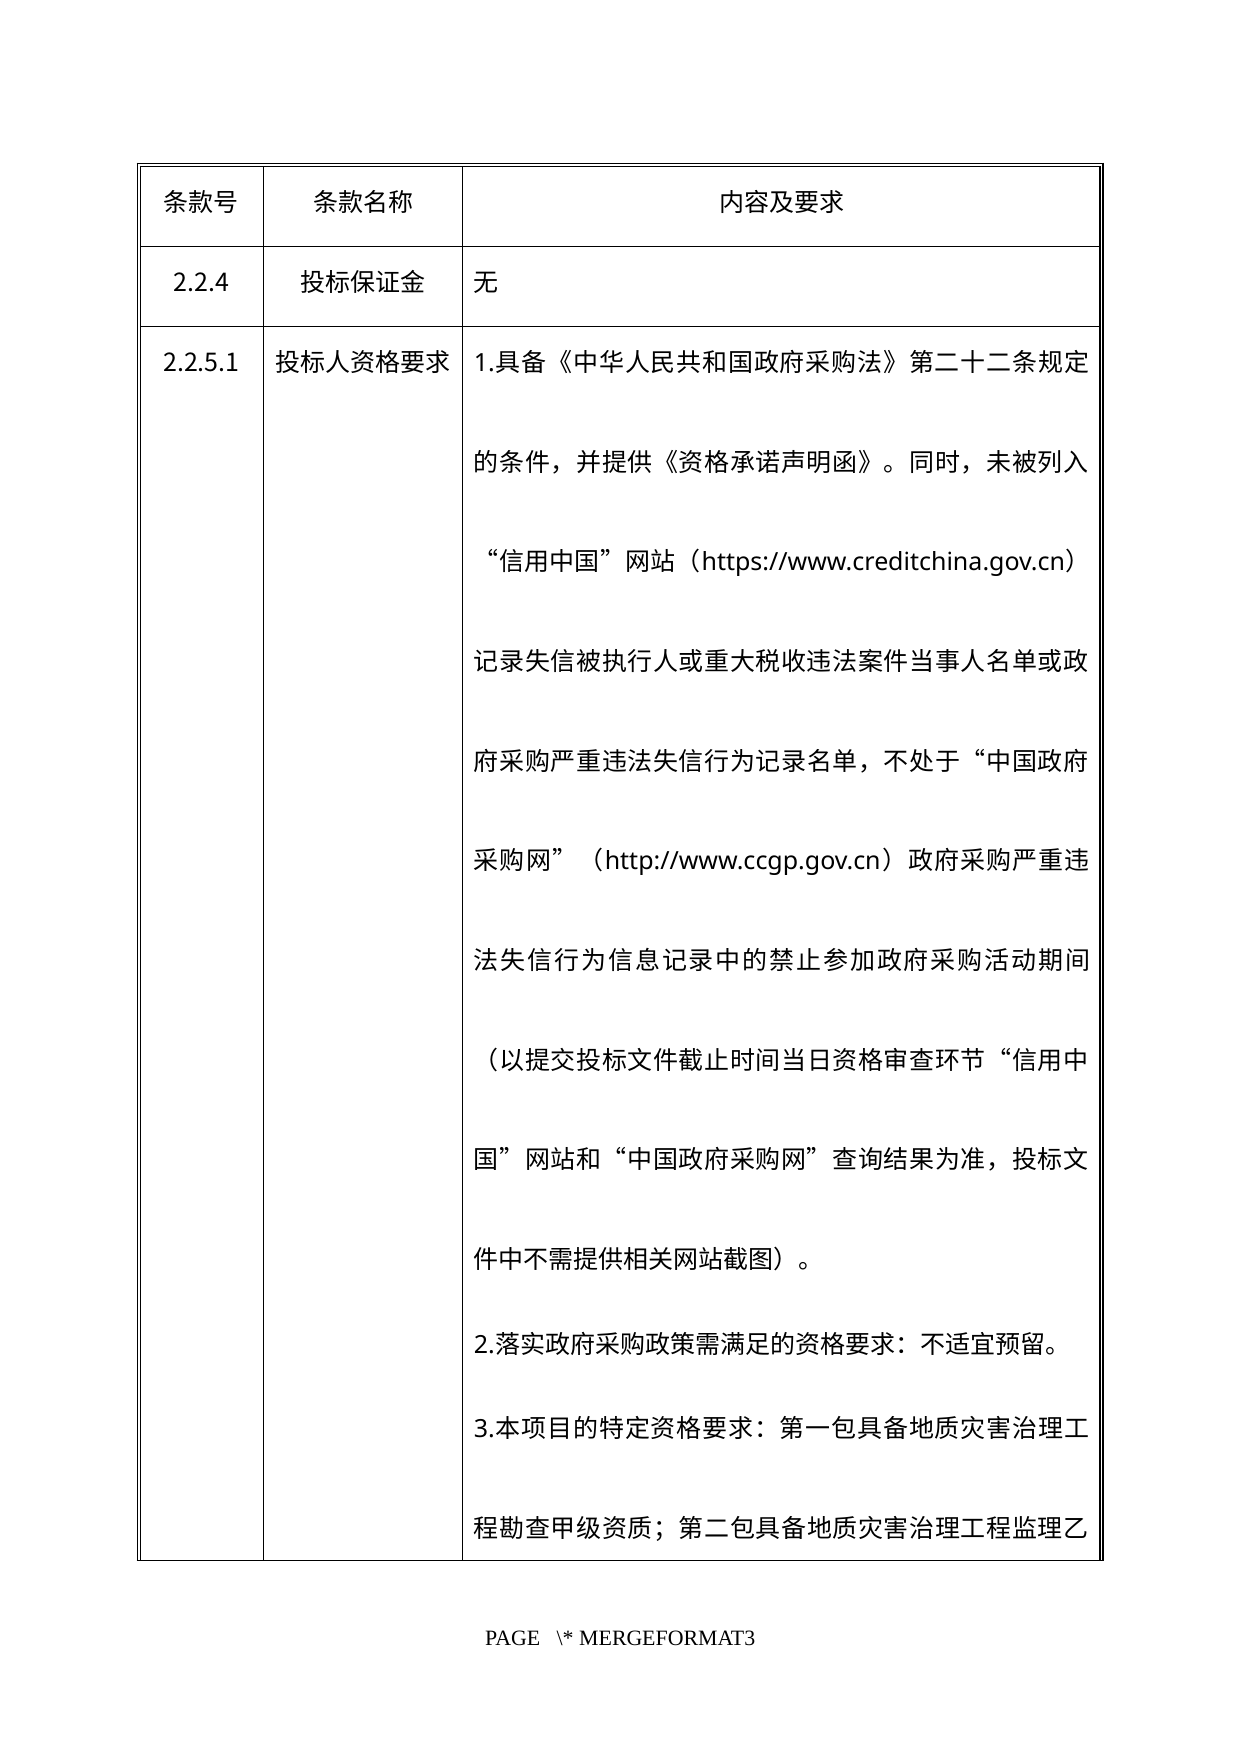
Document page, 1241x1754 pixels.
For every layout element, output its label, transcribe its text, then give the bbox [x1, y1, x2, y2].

table_cell 2.2.5.1 [141, 327, 263, 1560]
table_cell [463, 327, 1099, 1560]
table_cell 2.2.4 [141, 247, 263, 326]
table_header 内容及要求 [463, 167, 1099, 246]
table_cell 无 [463, 247, 1099, 326]
table_cell 投标保证金 [264, 247, 462, 326]
table_header 条款号 [141, 167, 263, 246]
table_cell 投标人资格要求 [264, 327, 462, 1560]
table_header 条款名称 [264, 167, 462, 246]
